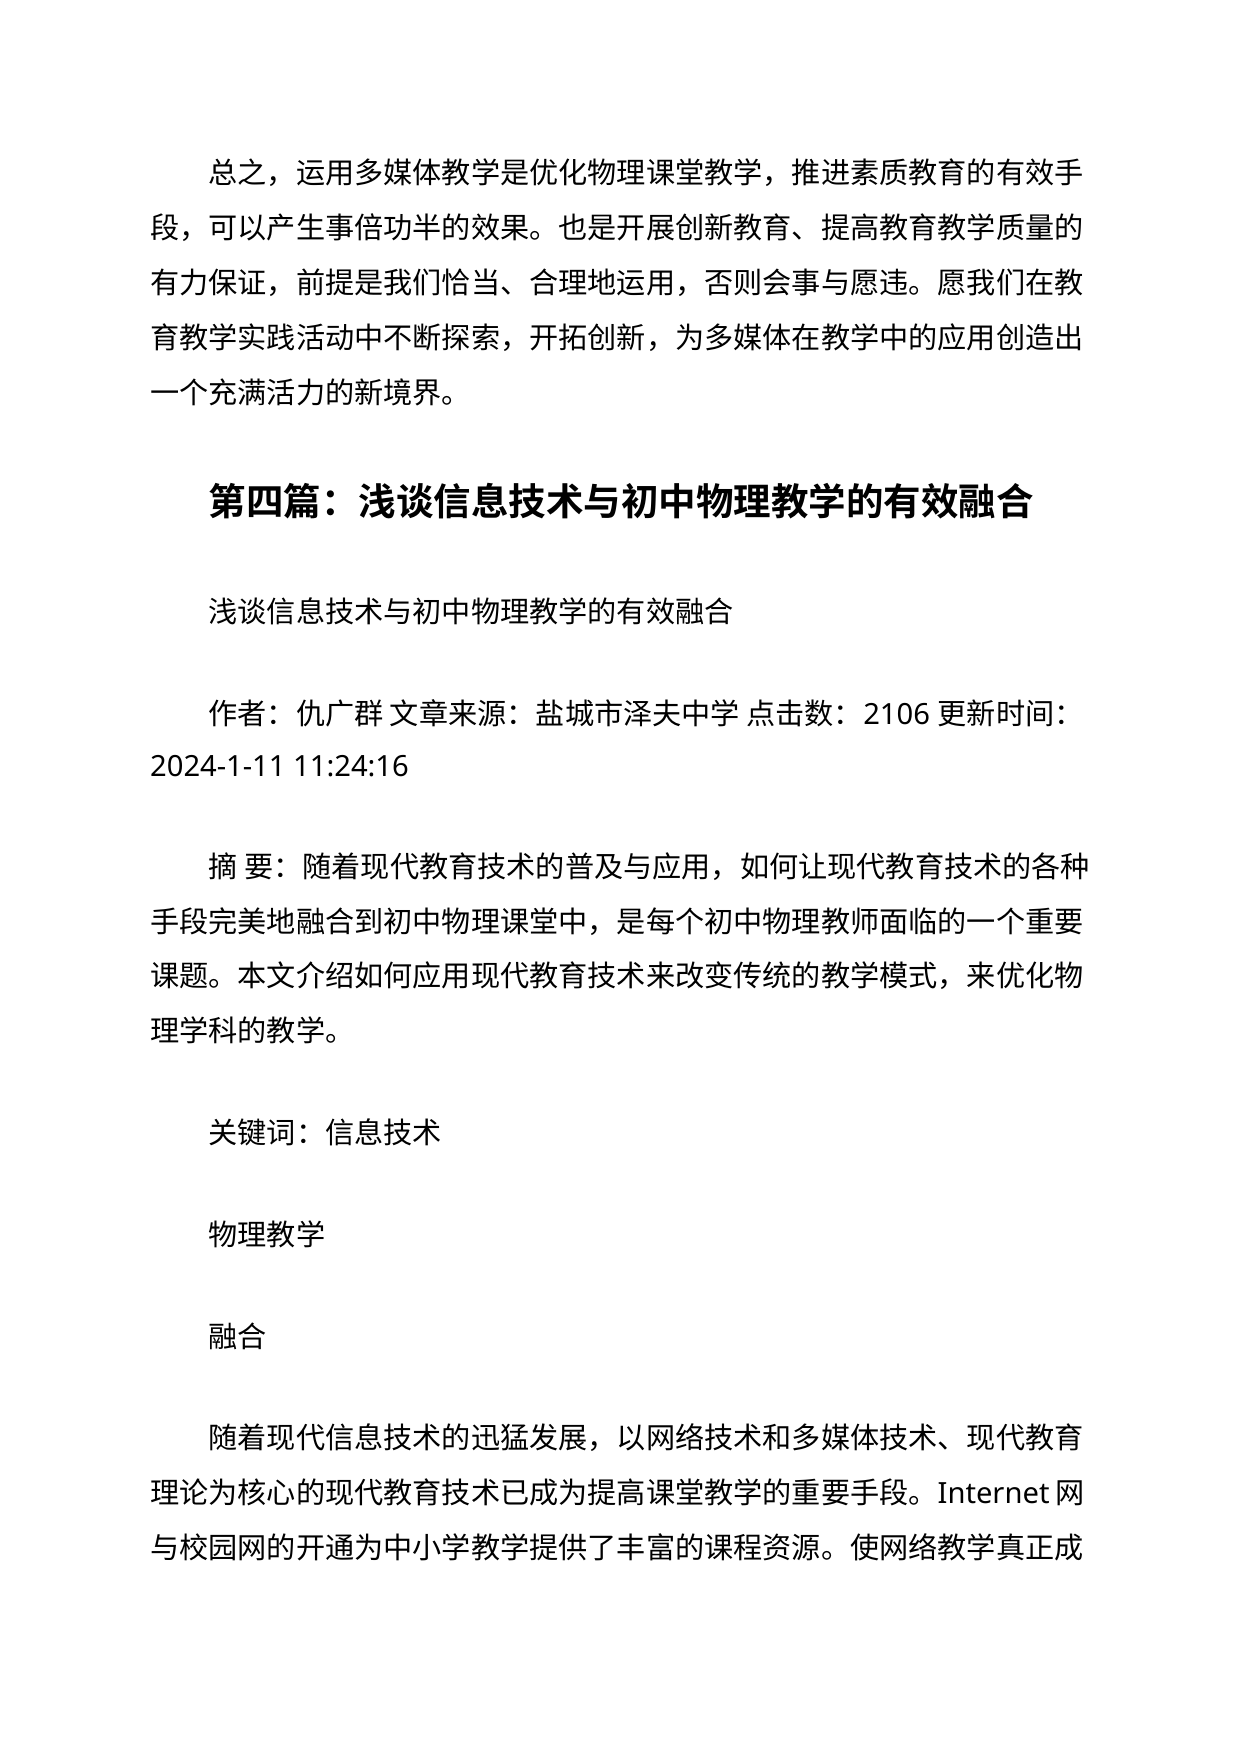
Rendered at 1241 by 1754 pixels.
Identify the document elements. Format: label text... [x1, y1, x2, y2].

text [150, 1415, 1090, 1567]
text 作者：仇广群 文章来源：盐城市泽夫中学 点击数：2106 更新时间：2024-1-11 11:24:16 [150, 691, 1090, 784]
text 融合 [150, 1313, 1090, 1356]
text 摘 要：随着现代教育技术的普及与应用，如何让现代教育技术的各种手段完美地融合到初中物理课堂中，是每个初中物理教师面临的一个重要课题。本文介绍如何应用现代教育技术来改变传统的教学模式，来优化物理学科的教学。 [150, 843, 1090, 1050]
text 第四篇：浅谈信息技术与初中物理教学的有效融合 [150, 471, 1090, 526]
text 物理教学 [150, 1211, 1090, 1254]
text 关键词：信息技术 [150, 1110, 1090, 1152]
text 浅谈信息技术与初中物理教学的有效融合 [150, 589, 1090, 631]
text 总之，运用多媒体教学是优化物理课堂教学，推进素质教育的有效手段，可以产生事倍功半的效果。也是开展创新教育、提高教育教学质量的有力保证，前提是我们恰当、合理地运用，否则会事与愿违。愿我们在教育教学实践活动中不断探索，开拓创新，为多媒体在教学中的应用创造出一个充满活力的新境界。 [150, 150, 1090, 412]
